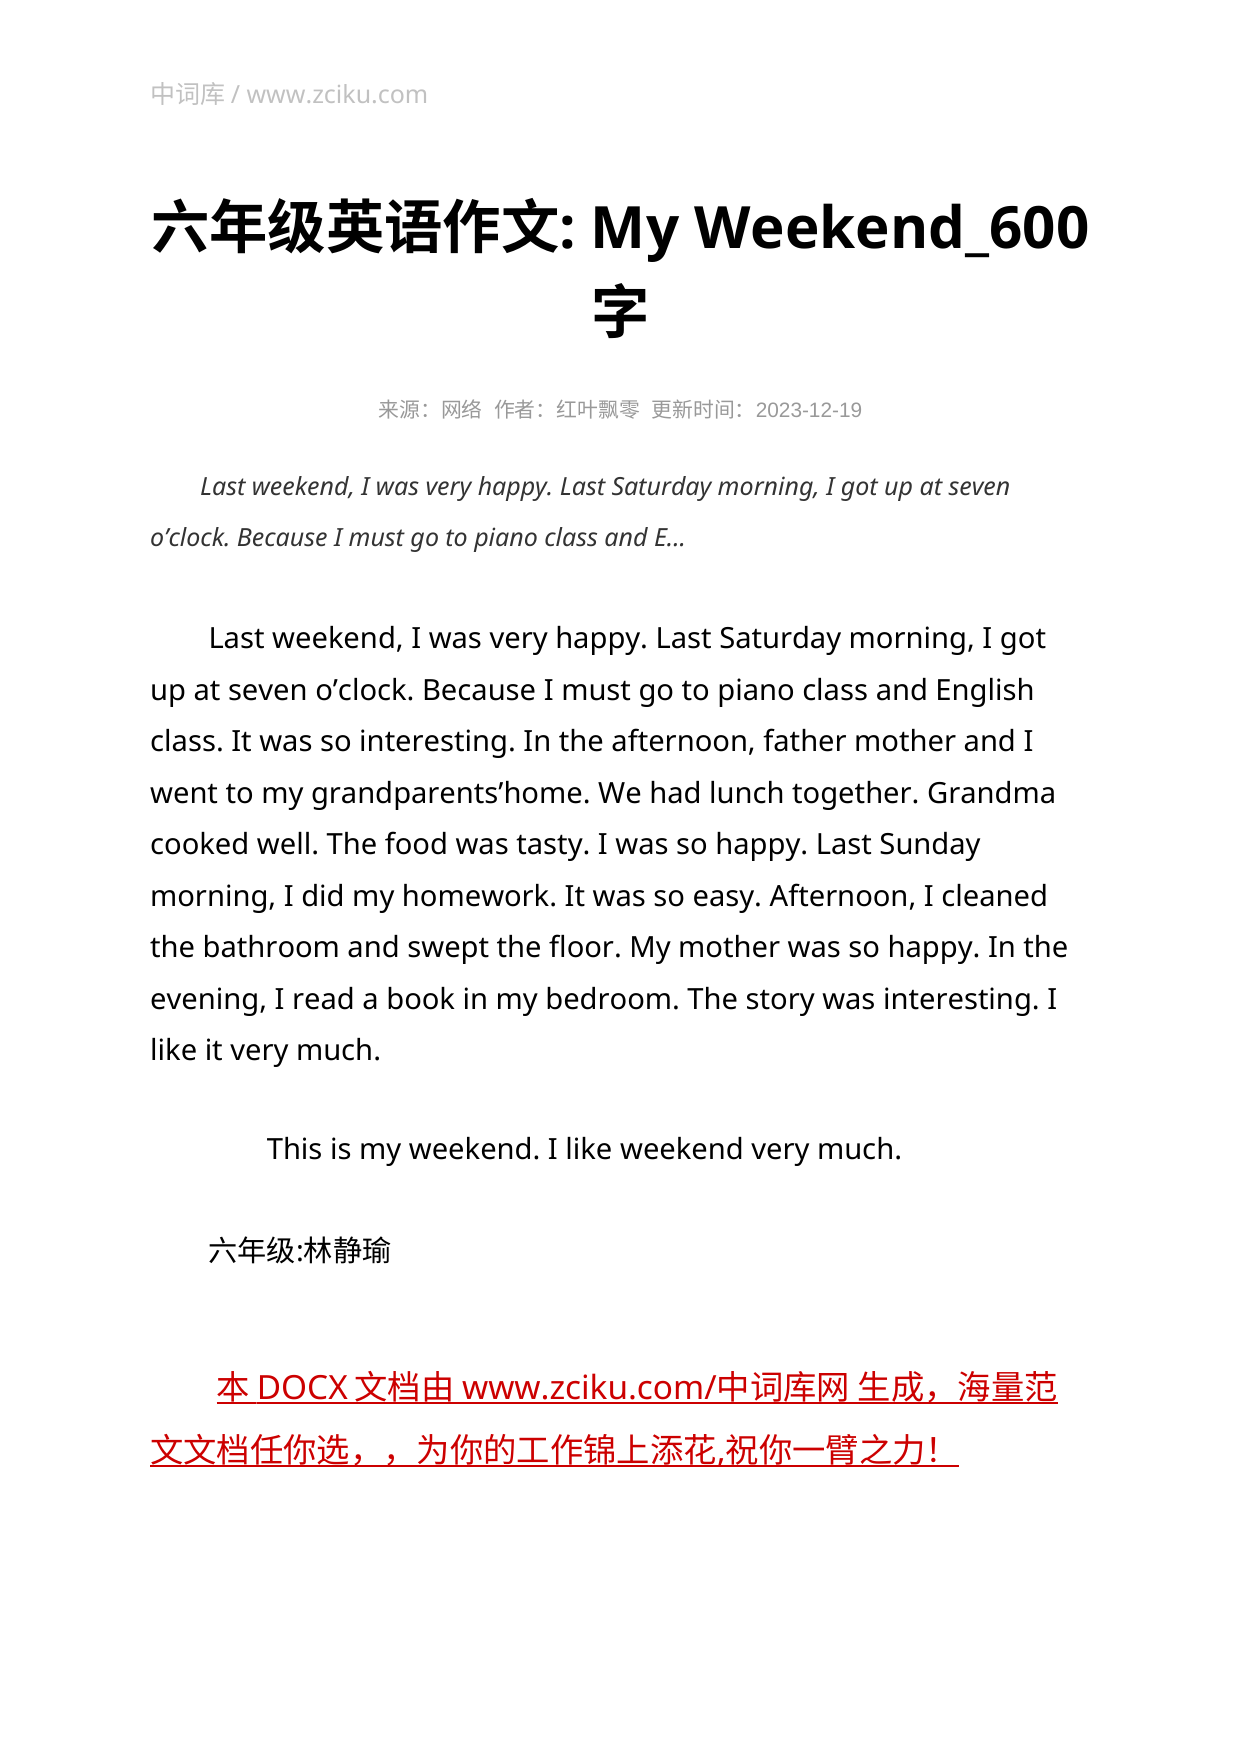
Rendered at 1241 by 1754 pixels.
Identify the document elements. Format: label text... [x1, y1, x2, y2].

text 本DOCX文档由 www.zciku.com/中词库网 生成，海量范文文档任你选，，为你的工作锦上添花,祝你一臂之力！ [150, 1361, 1090, 1472]
text 来源：网络 作者：红叶飘零 更新时间：2023-12-19 [150, 397, 1090, 421]
subtitle 六年级英语作文: My Weekend_600字 [150, 181, 1090, 351]
text Last weekend, I was very happy. Last Saturday morning, I got up at seven o’clock. Because I must go to piano class and E... [150, 468, 1090, 553]
text 六年级:林静瑜 [150, 1227, 1090, 1270]
text This is my weekend. I like weekend very much. [150, 1128, 1090, 1168]
text Last weekend, I was very happy. Last Saturday morning, I got up at seven o’clock. Because I must go to piano class and English class. It was so interesting. In the afternoon, father mother and I went to my grandparents’home. We had lunch together. Grandma cooked well. The food was tasty. I was so happy. Last Sunday morning, I did my homework. It was so easy. Afternoon, I cleaned the bathroom and swept the floor. My mother was so happy. In the evening, I read a book in my bedroom. The story was interesting. I like it very much. [150, 617, 1090, 1069]
